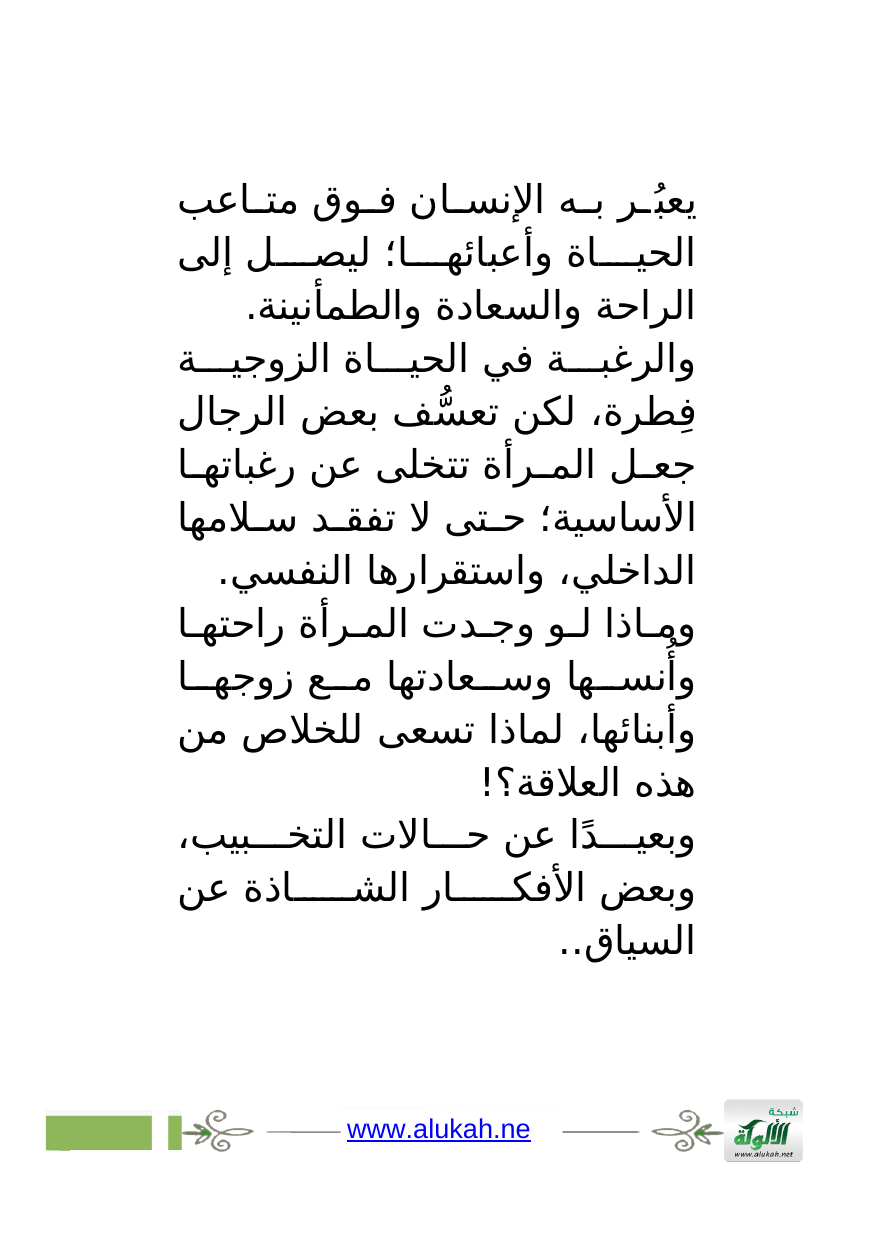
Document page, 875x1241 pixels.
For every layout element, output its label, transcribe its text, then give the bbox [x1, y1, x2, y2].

text وماذا لو وجدت المرأة راحتها وأُنسها وسعادتها مع زوجها وأبنائها، لماذا تسعى للخلاص من هذه العلاقة؟! [177, 601, 697, 805]
text والرغبة في الحياة الزوجية فِطرة، لكن تعسُّف بعض الرجال جعل المرأة تتخلى عن رغباتها الأساسية؛ حتى لا تفقد سلامها الداخلي، واستقرارها النفسي. [177, 336, 697, 594]
text و‏بعيدًا عن حالات التخبيب، وبعض الأفكار الشاذة عن السياق.. [177, 812, 697, 964]
picture [44, 1097, 804, 1166]
